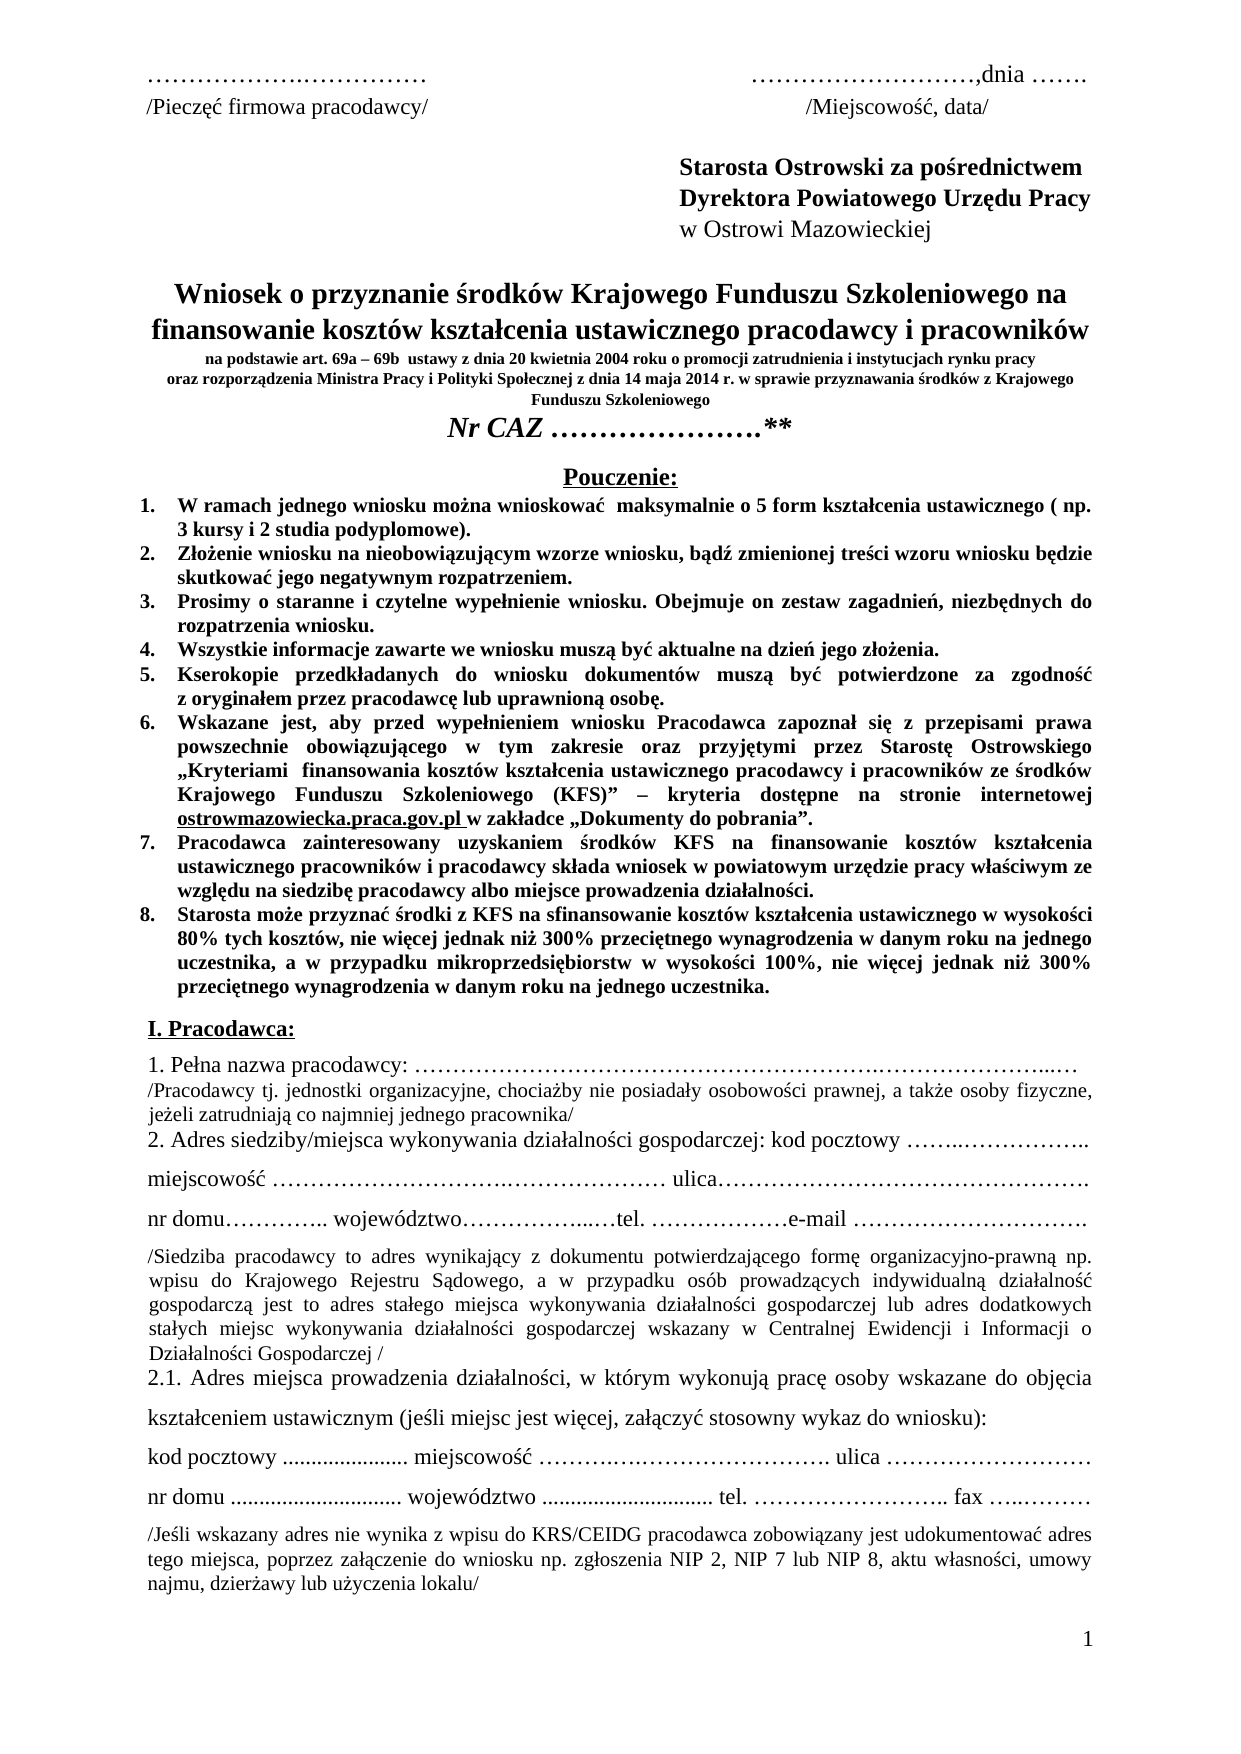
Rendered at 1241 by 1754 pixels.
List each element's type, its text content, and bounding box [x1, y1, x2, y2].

list Kserokopie przedkładanych do wniosku dokumentów muszą być potwierdzone za zgodność z oryginałem przez pracodawcę lub uprawnioną osobę. [139, 661, 1093, 709]
text Pouczenie: [147, 462, 1093, 491]
text /Pieczęć firmowa pracodawcy/ /Miejscowość, data/ [146, 93, 1093, 119]
list Prosimy o staranne i czytelne wypełnienie wniosku. Obejmuje on zestaw zagadnień, niezbędnych do rozpatrzenia wniosku. [139, 589, 1093, 637]
text 2.1. Adres miejsca prowadzenia działalności, w którym wykonują pracę osoby wskazane do objęcia kształceniem ustawicznym (jeśli miejsc jest więcej, załączyć stosowny wykaz do wniosku): [147, 1364, 1093, 1430]
text Dyrektora Powiatowego Urzędu Pracy [679, 183, 1093, 212]
text na podstawie art. 69a – 69b ustawy z dnia 20 kwietnia 2004 roku o promocji zatrudnienia i instytucjach rynku pracy [147, 348, 1093, 368]
list Starosta może przyznać środki z KFS na sfinansowanie kosztów kształcenia ustawicznego w wysokości 80% tych kosztów, nie więcej jednak niż 300% przeciętnego wynagrodzenia w danym roku na jednego uczestnika, a w przypadku mikroprzedsiębiorstw w wysokości 100%, nie więcej jednak niż 300% przeciętnego wynagrodzenia w danym roku na jednego uczestnika. [139, 902, 1093, 998]
list Wszystkie informacje zawarte we wniosku muszą być aktualne na dzień jego złożenia. [139, 637, 1093, 661]
list Pracodawca zainteresowany uzyskaniem środków KFS na finansowanie kosztów kształcenia ustawicznego pracowników i pracodawcy składa wniosek w powiatowym urzędzie pracy właściwym ze względu na siedzibę pracodawcy albo miejsce prowadzenia działalności. [139, 830, 1093, 902]
text 1. Pełna nazwa pracodawcy: …………………………………………………….…………………...… [147, 1051, 1093, 1078]
text Wniosek o przyznanie środków Krajowego Funduszu Szkoleniowego na finansowanie kosztów kształcenia ustawicznego pracodawcy i pracowników [147, 276, 1093, 346]
text ……………….…………… ………………………,dnia ……. [146, 59, 1093, 88]
text I. Pracodawca: [147, 1015, 1093, 1042]
text /Pracodawcy tj. jednostki organizacyjne, chociażby nie posiadały osobowości prawnej, a także osoby fizyczne, jeżeli zatrudniają co najmniej jednego pracownika/ [147, 1078, 1093, 1126]
text Starosta Ostrowski za pośrednictwem [679, 152, 1093, 181]
text /Siedziba pracodawcy to adres wynikający z dokumentu potwierdzającego formę organizacyjno-prawną np. wpisu do Krajowego Rejestru Sądowego, a w przypadku osób prowadzących indywidualną działalność gospodarczą jest to adres stałego miejsca wykonywania działalności gospodarczej lub adres dodatkowych stałych miejsc wykonywania działalności gospodarczej wskazany w Centralnej Ewidencji i Informacji o Działalności Gospodarczej / [147, 1244, 1093, 1364]
text oraz rozporządzenia Ministra Pracy i Polityki Społecznej z dnia 14 maja 2014 r. w sprawie przyznawania środków z Krajowego Funduszu Szkoleniowego [147, 369, 1093, 409]
text kod pocztowy ...................... miejscowość ……….….……………………. ulica ……………………… nr domu .............................. województwo .............................. tel. …………………….. fax …..……… [147, 1443, 1093, 1509]
list Wskazane jest, aby przed wypełnieniem wniosku Pracodawca zapoznał się z przepisami prawa powszechnie obowiązującego w tym zakresie oraz przyjętymi przez Starostę Ostrowskiego „Kryteriami finansowania kosztów kształcenia ustawicznego pracodawcy i pracowników ze środków Krajowego Funduszu Szkoleniowego (KFS)” – kryteria dostępne na stronie internetowej ostrowmazowiecka.praca.gov.pl w zakładce „Dokumenty do pobrania”. [139, 709, 1093, 830]
list Złożenie wniosku na nieobowiązującym wzorze wniosku, bądź zmienionej treści wzoru wniosku będzie skutkować jego negatywnym rozpatrzeniem. [139, 541, 1093, 589]
text /Jeśli wskazany adres nie wynika z wpisu do KRS/CEIDG pracodawca zobowiązany jest udokumentować adres tego miejsca, poprzez załączenie do wniosku np. zgłoszenia NIP 2, NIP 7 lub NIP 8, aktu własności, umowy najmu, dzierżawy lub użyczenia lokalu/ [147, 1522, 1093, 1594]
text w Ostrowi Mazowieckiej [679, 214, 1093, 243]
text Nr CAZ ………………….** [147, 410, 1093, 444]
list W ramach jednego wniosku można wnioskować maksymalnie o 5 form kształcenia ustawicznego ( np. 3 kursy i 2 studia podyplomowe). [139, 493, 1093, 541]
text 2. Adres siedziby/miejsca wykonywania działalności gospodarczej: kod pocztowy ……..…………….. miejscowość ………………………….………………… ulica…………………………………………. nr domu………….. województwo……………...…tel. ………………e-mail …………………………. [147, 1126, 1093, 1231]
